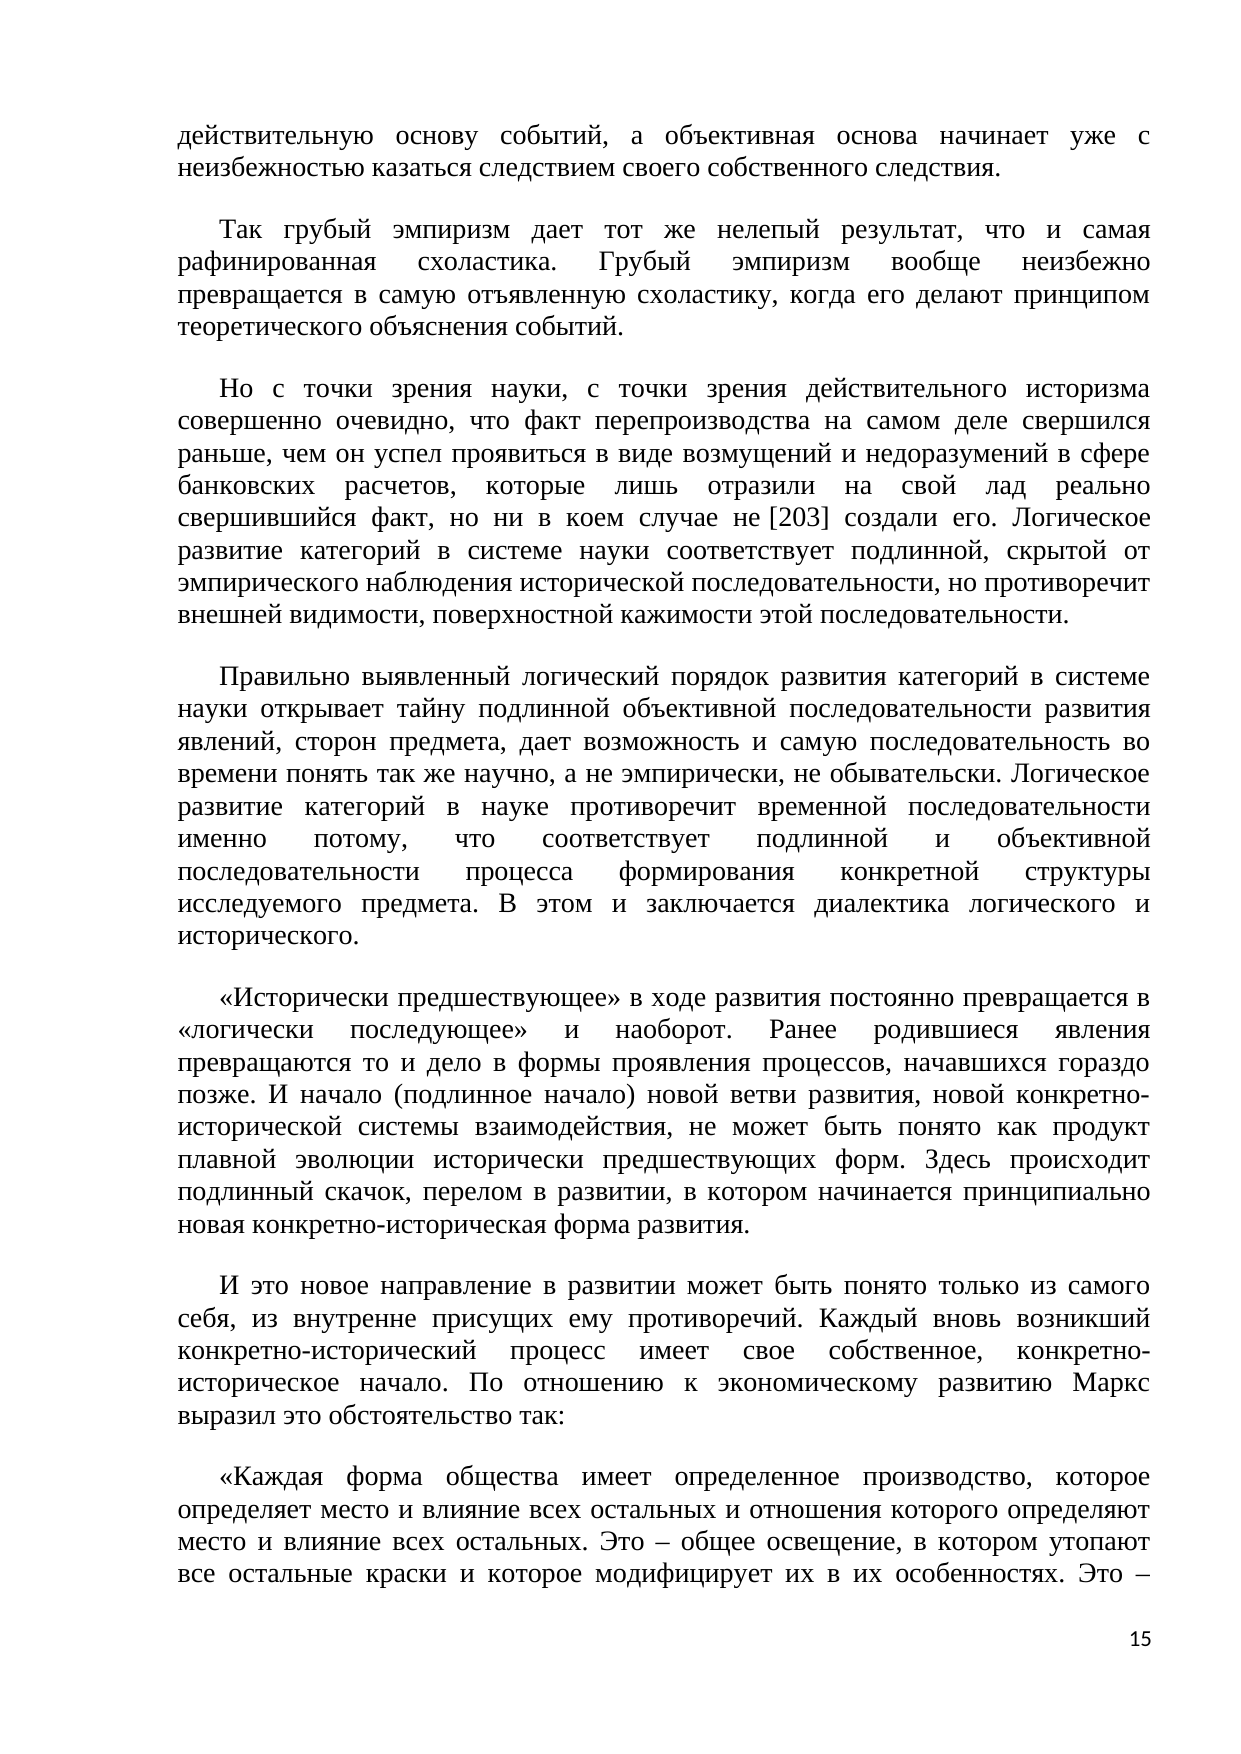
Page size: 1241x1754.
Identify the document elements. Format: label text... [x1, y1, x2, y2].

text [177, 118, 1152, 183]
text Правильно выявленный логический порядок развития категорий в системе науки открывает тайну подлинной объективной последовательности развития явлений, сторон предмета, дает возможность и самую последовательность во времени понять так же научно, а не эмпирически, не обывательски. Логическое развитие категорий в науке противоречит временной последовательности именно потому, что соответствует подлинной и объективной последовательности процесса формирования конкретной структуры исследуемого предмета. В этом и заключается диалектика логического и исторического. [177, 659, 1152, 951]
text Но с точки зрения науки, с точки зрения действительного историзма совершенно очевидно, что факт перепроизводства на самом деле свершился раньше, чем он успел проявиться в виде возмущений и недоразумений в сфере банковских расчетов, которые лишь отразили на свой лад реально свершившийся факт, но ни в коем случае не [203] создали его. Логическое развитие категорий в системе науки соответствует подлинной, скрытой от эмпирического наблюдения исторической последовательности, но противоречит внешней видимости, поверхностной кажимости этой последовательности. [177, 371, 1152, 630]
text Так грубый эмпиризм дает тот же нелепый результат, что и самая рафинированная схоластика. Грубый эмпиризм вообще неизбежно превращается в самую отъявленную схоластику, когда его делают принципом теоретического объяснения событий. [177, 212, 1152, 342]
text «Исторически предшествующее» в ходе развития постоянно превращается в «логически последующее» и наоборот. Ранее родившиеся явления превращаются то и дело в формы проявления процессов, начавшихся гораздо позже. И начало (подлинное начало) новой ветви развития, новой конкретно-исторической системы взаимодействия, не может быть понято как продукт плавной эволюции исторически предшествующих форм. Здесь происходит подлинный скачок, перелом в развитии, в котором начинается принципиально новая конкретно-историческая форма развития. [177, 980, 1152, 1239]
text И это новое направление в развитии может быть понято только из самого себя, из внутренне присущих ему противоречий. Каждый вновь возникший конкретно-исторический процесс имеет свое собственное, конкретно-историческое начало. По отношению к экономическому развитию Маркс выразил это обстоятельство так: [177, 1268, 1152, 1430]
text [177, 1459, 1152, 1589]
